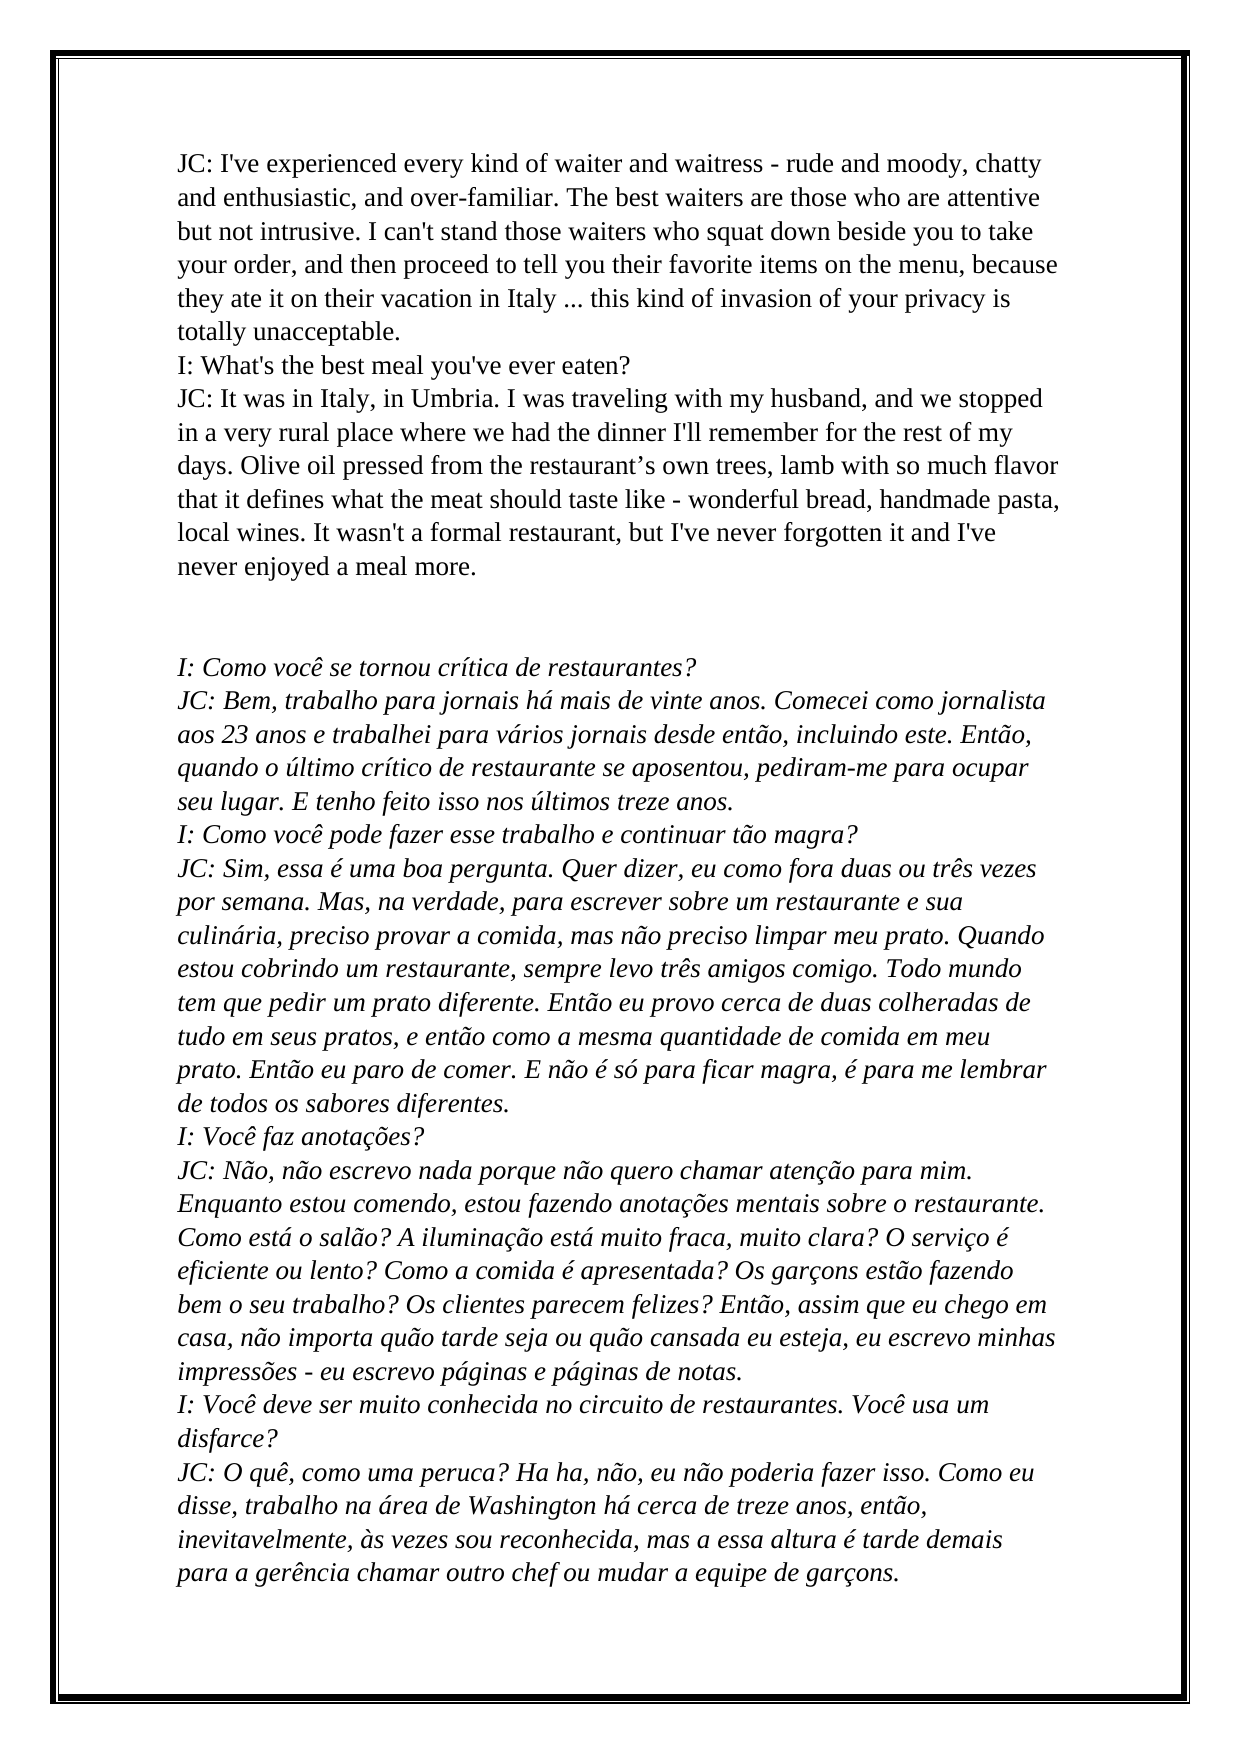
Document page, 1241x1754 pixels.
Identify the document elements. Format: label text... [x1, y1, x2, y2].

text JC: Bem, trabalho para jornais há mais de vinte anos. Comecei como jornalista aos 23 anos e trabalhei para vários jornais desde então, incluindo este. Então, quando o último crítico de restaurante se aposentou, pediram-me para ocupar seu lugar. E tenho feito isso nos últimos treze anos. [177, 684, 1063, 816]
text JC: Sim, essa é uma boa pergunta. Quer dizer, eu como fora duas ou três vezes por semana. Mas, na verdade, para escrever sobre um restaurante e sua culinária, preciso provar a comida, mas não preciso limpar meu prato. Quando estou cobrindo um restaurante, sempre levo três amigos comigo. Todo mundo tem que pedir um prato diferente. Então eu provo cerca de duas colheradas de tudo em seus pratos, e então como a mesma quantidade de comida em meu prato. Então eu paro de comer. E não é só para ficar magra, é para me lembrar de todos os sabores diferentes. [177, 852, 1063, 1118]
text I: What's the best meal you've ever eaten? [177, 349, 1063, 380]
text JC: Não, não escrevo nada porque não quero chamar atenção para mim. Enquanto estou comendo, estou fazendo anotações mentais sobre o restaurante. Como está o salão? A iluminação está muito fraca, muito clara? O serviço é eficiente ou lento? Como a comida é apresentada? Os garçons estão fazendo bem o seu trabalho? Os clientes parecem felizes? Então, assim que eu chego em casa, não importa quão tarde seja ou quão cansada eu esteja, eu escrevo minhas impressões - eu escrevo páginas e páginas de notas. [177, 1154, 1063, 1386]
text I: Como você pode fazer esse trabalho e continuar tão magra? [177, 818, 1063, 849]
text I: Você deve ser muito conhecida no circuito de restaurantes. Você usa um disfarce? [177, 1388, 1063, 1453]
text JC: It was in Italy, in Umbria. I was traveling with my husband, and we stopped in a very rural place where we had the dinner I'll remember for the rest of my days. Olive oil pressed from the restaurant’s own trees, lamb with so much flavor that it defines what the meat should taste like - wonderful bread, handmade pasta, local wines. It wasn't a formal restaurant, but I've never forgotten it and I've never enjoyed a meal more. [177, 382, 1063, 581]
text I: Você faz anotações? [177, 1120, 1063, 1151]
text JC: I've experienced every kind of waiter and waitress - rude and moody, chatty and enthusiastic, and over-familiar. The best waiters are those who are attentive but not intrusive. I can't stand those waiters who squat down beside you to take your order, and then proceed to tell you their favorite items on the menu, because they ate it on their vacation in Italy ... this kind of invasion of your privacy is totally unacceptable. [177, 147, 1063, 346]
text I: Como você se tornou crítica de restaurantes? [177, 651, 1063, 682]
text JC: O quê, como uma peruca? Ha ha, não, eu não poderia fazer isso. Como eu disse, trabalho na área de Washington há cerca de treze anos, então, inevitavelmente, às vezes sou reconhecida, mas a essa altura é tarde demais para a gerência chamar outro chef ou mudar a equipe de garçons. [177, 1456, 1063, 1587]
